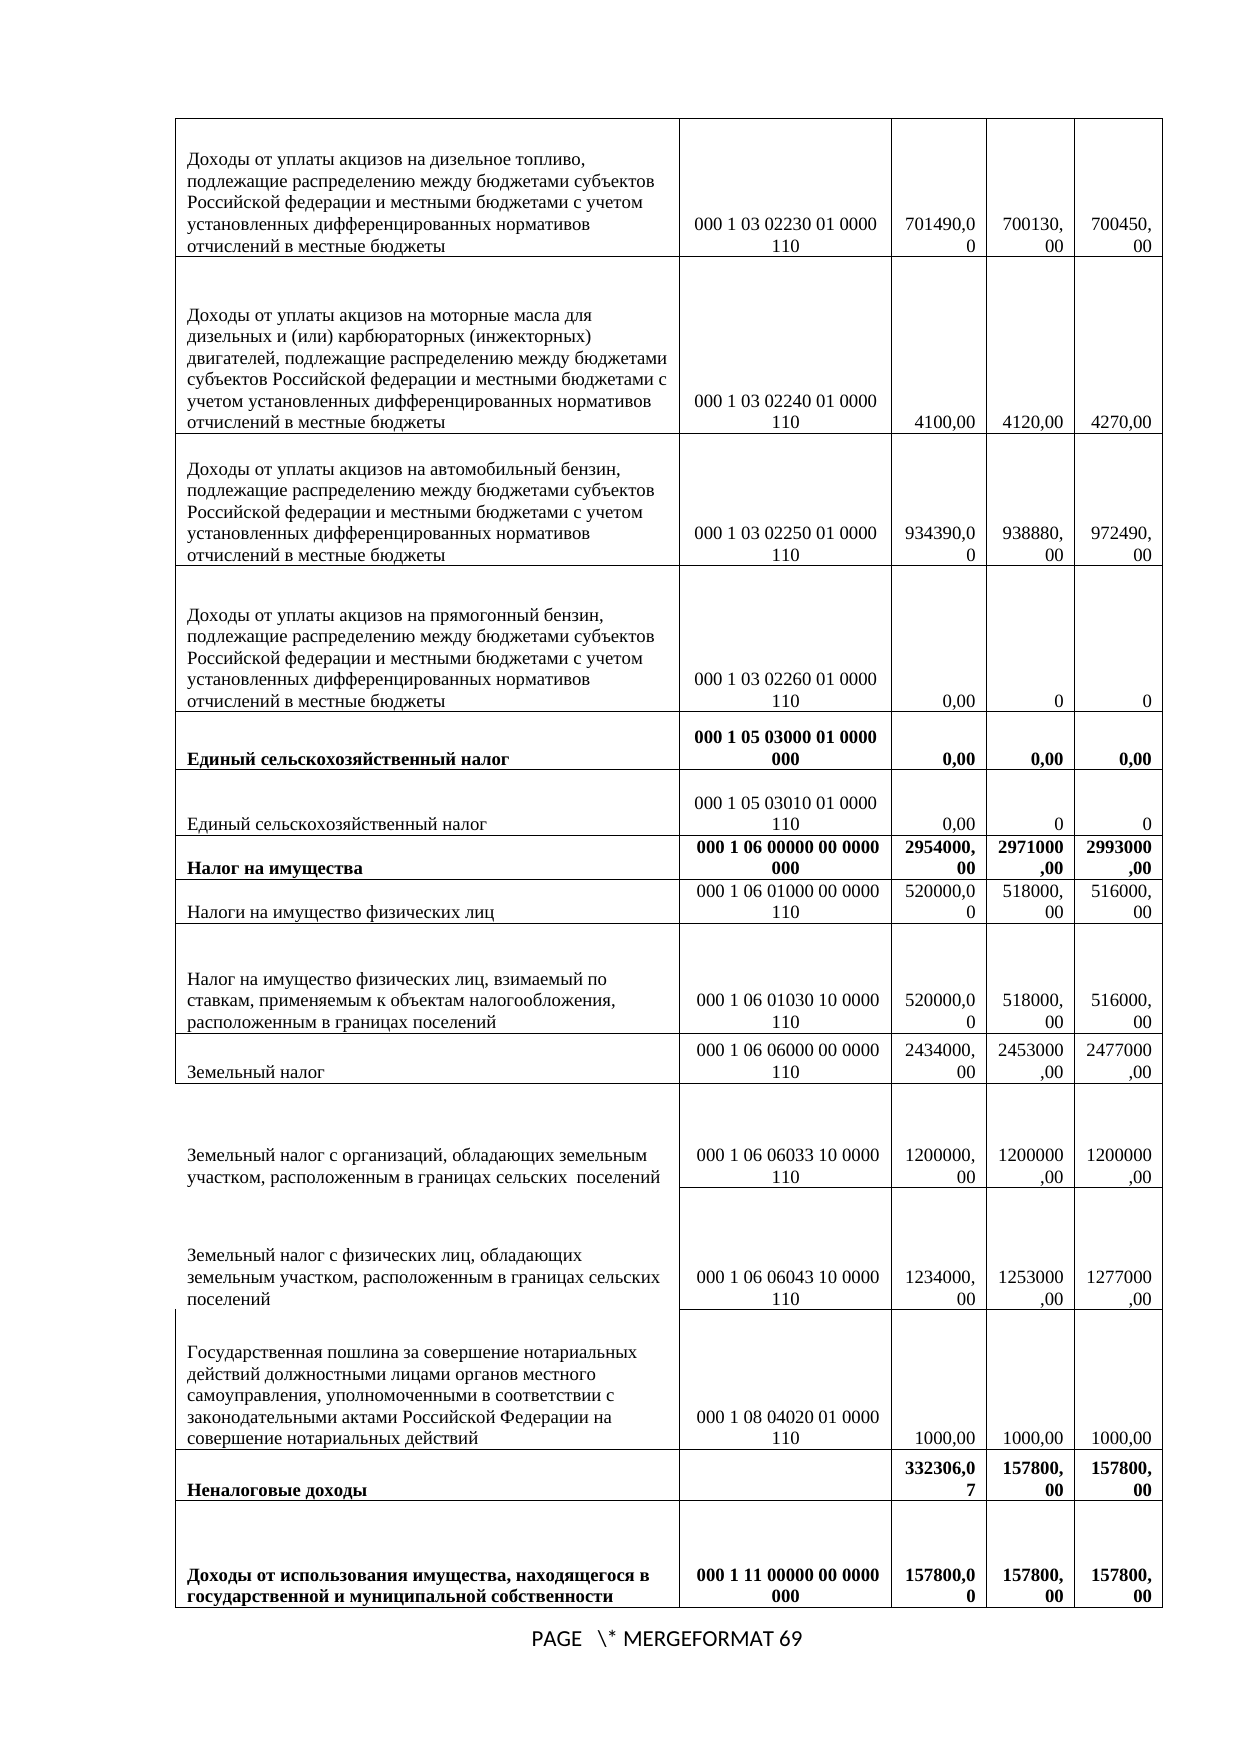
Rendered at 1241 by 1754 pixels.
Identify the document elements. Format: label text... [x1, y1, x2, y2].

table_cell 938880,00 [987, 434, 1074, 565]
table_cell Доходы от уплаты акцизов на моторные масла для дизельных и (или) карбюраторных (инжекторных) двигателей, подлежащие распределению между бюджетами субъектов Российской федерации и местными бюджетами с учетом установленных дифференцированных нормативов отчислений в местные бюджеты [176, 257, 679, 433]
table_cell Единый сельскохозяйственный налог [176, 712, 679, 769]
table_cell Земельный налог [176, 1034, 679, 1082]
table_cell 000 1 06 06043 10 0000 110 [680, 1188, 891, 1309]
table_cell 4100,00 [892, 257, 986, 433]
table_cell Налог на имущество физических лиц, взимаемый по ставкам, применяемым к объектам налогообложения, расположенным в границах поселений [176, 924, 679, 1032]
table_cell 1000,00 [892, 1310, 986, 1449]
table_cell 972490,00 [1075, 434, 1162, 565]
table_cell 000 1 06 01000 00 0000 110 [680, 880, 891, 923]
table_cell 0,00 [892, 566, 986, 711]
table_cell 2971000,00 [987, 836, 1074, 879]
table_cell 516000,00 [1075, 924, 1162, 1032]
table_cell Налоги на имущество физических лиц [176, 880, 679, 923]
table_cell 000 1 03 02230 01 0000 110 [680, 119, 891, 256]
table_cell 000 1 05 03000 01 0000 000 [680, 712, 891, 769]
table_cell 2453000,00 [987, 1034, 1074, 1082]
table_cell 2477000,00 [1075, 1034, 1162, 1082]
table_cell 157800,00 [892, 1501, 986, 1607]
table_cell 700450,00 [1075, 119, 1162, 256]
table_cell 157800,00 [1075, 1501, 1162, 1607]
table_cell 934390,00 [892, 434, 986, 565]
table_cell 1200000,00 [1075, 1084, 1162, 1187]
table_cell 0 [1075, 770, 1162, 835]
table_cell 1234000,00 [892, 1188, 986, 1309]
table_cell Налог на имущества [176, 836, 679, 879]
table_cell 000 1 06 06000 00 0000 110 [680, 1034, 891, 1082]
table_cell 1200000,00 [987, 1084, 1074, 1187]
table_cell 000 1 03 02240 01 0000 110 [680, 257, 891, 433]
table_cell 516000,00 [1075, 880, 1162, 923]
table_cell 518000,00 [987, 880, 1074, 923]
table_cell 000 1 06 06033 10 0000 110 [680, 1084, 891, 1187]
table_cell Доходы от уплаты акцизов на дизельное топливо, подлежащие распределению между бюджетами субъектов Российской федерации и местными бюджетами с учетом установленных дифференцированных нормативов отчислений в местные бюджеты [176, 119, 679, 256]
table_cell 700130,00 [987, 119, 1074, 256]
table_cell 1000,00 [987, 1310, 1074, 1449]
table_cell 518000,00 [987, 924, 1074, 1032]
table_cell 000 1 06 01030 10 0000 110 [680, 924, 891, 1032]
table_cell Неналоговые доходы [176, 1450, 679, 1500]
table_cell 157800,00 [1075, 1450, 1162, 1500]
table_cell 000 1 03 02260 01 0000 110 [680, 566, 891, 711]
table_cell 0,00 [1075, 712, 1162, 769]
table_cell 0 [987, 566, 1074, 711]
table_cell 0,00 [987, 712, 1074, 769]
table_cell 0,00 [892, 712, 986, 769]
table_cell 157800,00 [987, 1501, 1074, 1607]
table_cell Доходы от использования имущества, находящегося в государственной и муниципальной собственности [176, 1501, 679, 1607]
table_cell 000 1 06 00000 00 0000 000 [680, 836, 891, 879]
table_cell 701490,00 [892, 119, 986, 256]
table_cell 2993000,00 [1075, 836, 1162, 879]
table_cell 332306,07 [892, 1450, 986, 1500]
table_cell 1000,00 [1075, 1310, 1162, 1449]
table_cell 000 1 08 04020 01 0000 110 [680, 1310, 891, 1449]
table_cell 2954000,00 [892, 836, 986, 879]
table_cell 0,00 [892, 770, 986, 835]
table_cell 520000,00 [892, 880, 986, 923]
table_cell 0 [1075, 566, 1162, 711]
table_cell 1253000,00 [987, 1188, 1074, 1309]
table_cell 000 1 05 03010 01 0000 110 [680, 770, 891, 835]
table_cell 2434000,00 [892, 1034, 986, 1082]
table_cell Земельный налог с организаций, обладающих земельным участком, расположенным в границах сельских поселений [176, 1084, 679, 1187]
table_cell 1277000,00 [1075, 1188, 1162, 1309]
table_cell Единый сельскохозяйственный налог [176, 770, 679, 835]
table_cell 000 1 11 00000 00 0000 000 [680, 1501, 891, 1607]
table_cell 4270,00 [1075, 257, 1162, 433]
table_cell Земельный налог с физических лиц, обладающих земельным участком, расположенным в границах сельских поселений [176, 1187, 679, 1309]
table_cell [680, 1450, 891, 1500]
table_cell Доходы от уплаты акцизов на автомобильный бензин, подлежащие распределению между бюджетами субъектов Российской федерации и местными бюджетами с учетом установленных дифференцированных нормативов отчислений в местные бюджеты [176, 434, 679, 565]
table_cell 1200000,00 [892, 1084, 986, 1187]
table_cell Государственная пошлина за совершение нотариальных действий должностными лицами органов местного самоуправления, уполномоченными в соответствии с законодательными актами Российской Федерации на совершение нотариальных действий [176, 1309, 679, 1449]
table_cell 157800,00 [987, 1450, 1074, 1500]
table_cell Доходы от уплаты акцизов на прямогонный бензин, подлежащие распределению между бюджетами субъектов Российской федерации и местными бюджетами с учетом установленных дифференцированных нормативов отчислений в местные бюджеты [176, 566, 679, 711]
table_cell 4120,00 [987, 257, 1074, 433]
table_cell 000 1 03 02250 01 0000 110 [680, 434, 891, 565]
table_cell 0 [987, 770, 1074, 835]
table_cell 520000,00 [892, 924, 986, 1032]
